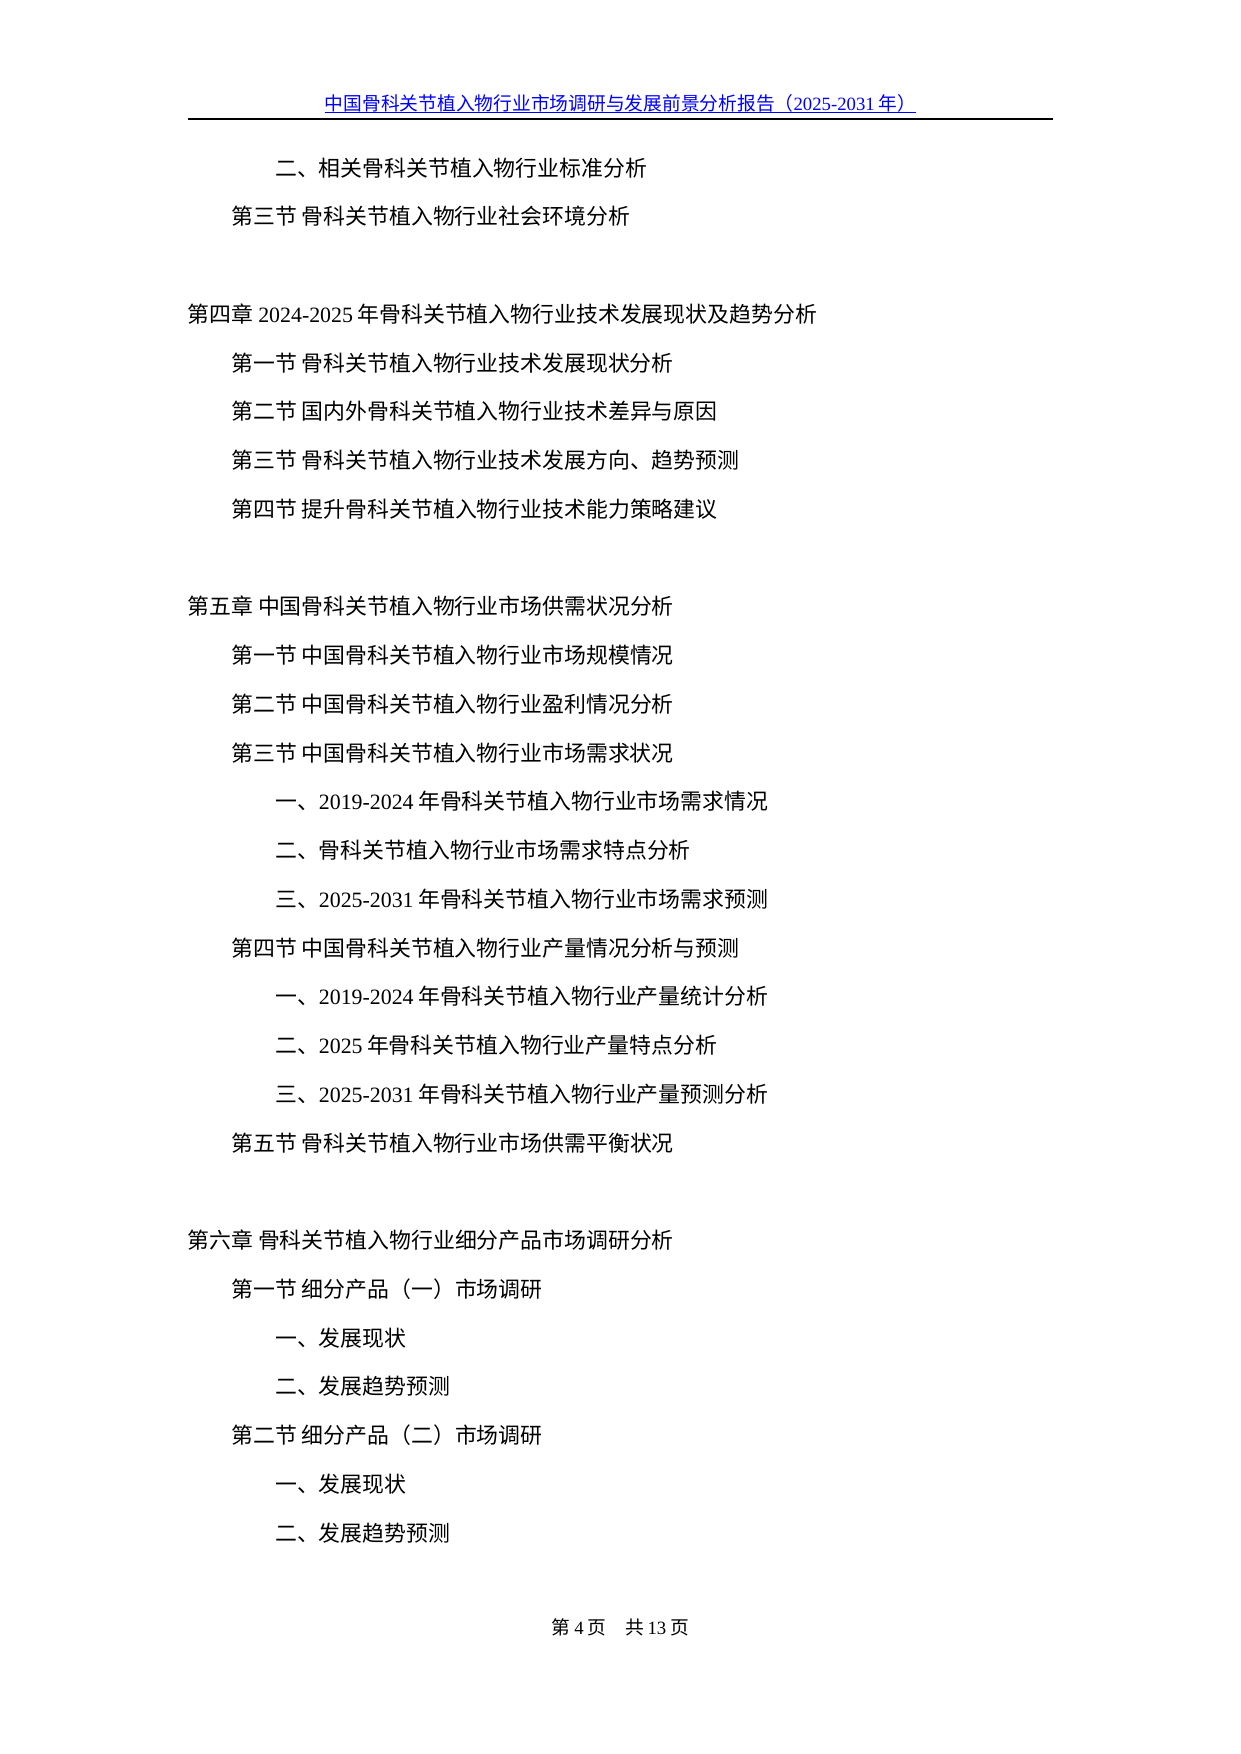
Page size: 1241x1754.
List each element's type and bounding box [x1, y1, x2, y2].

text [187, 150, 1053, 1548]
